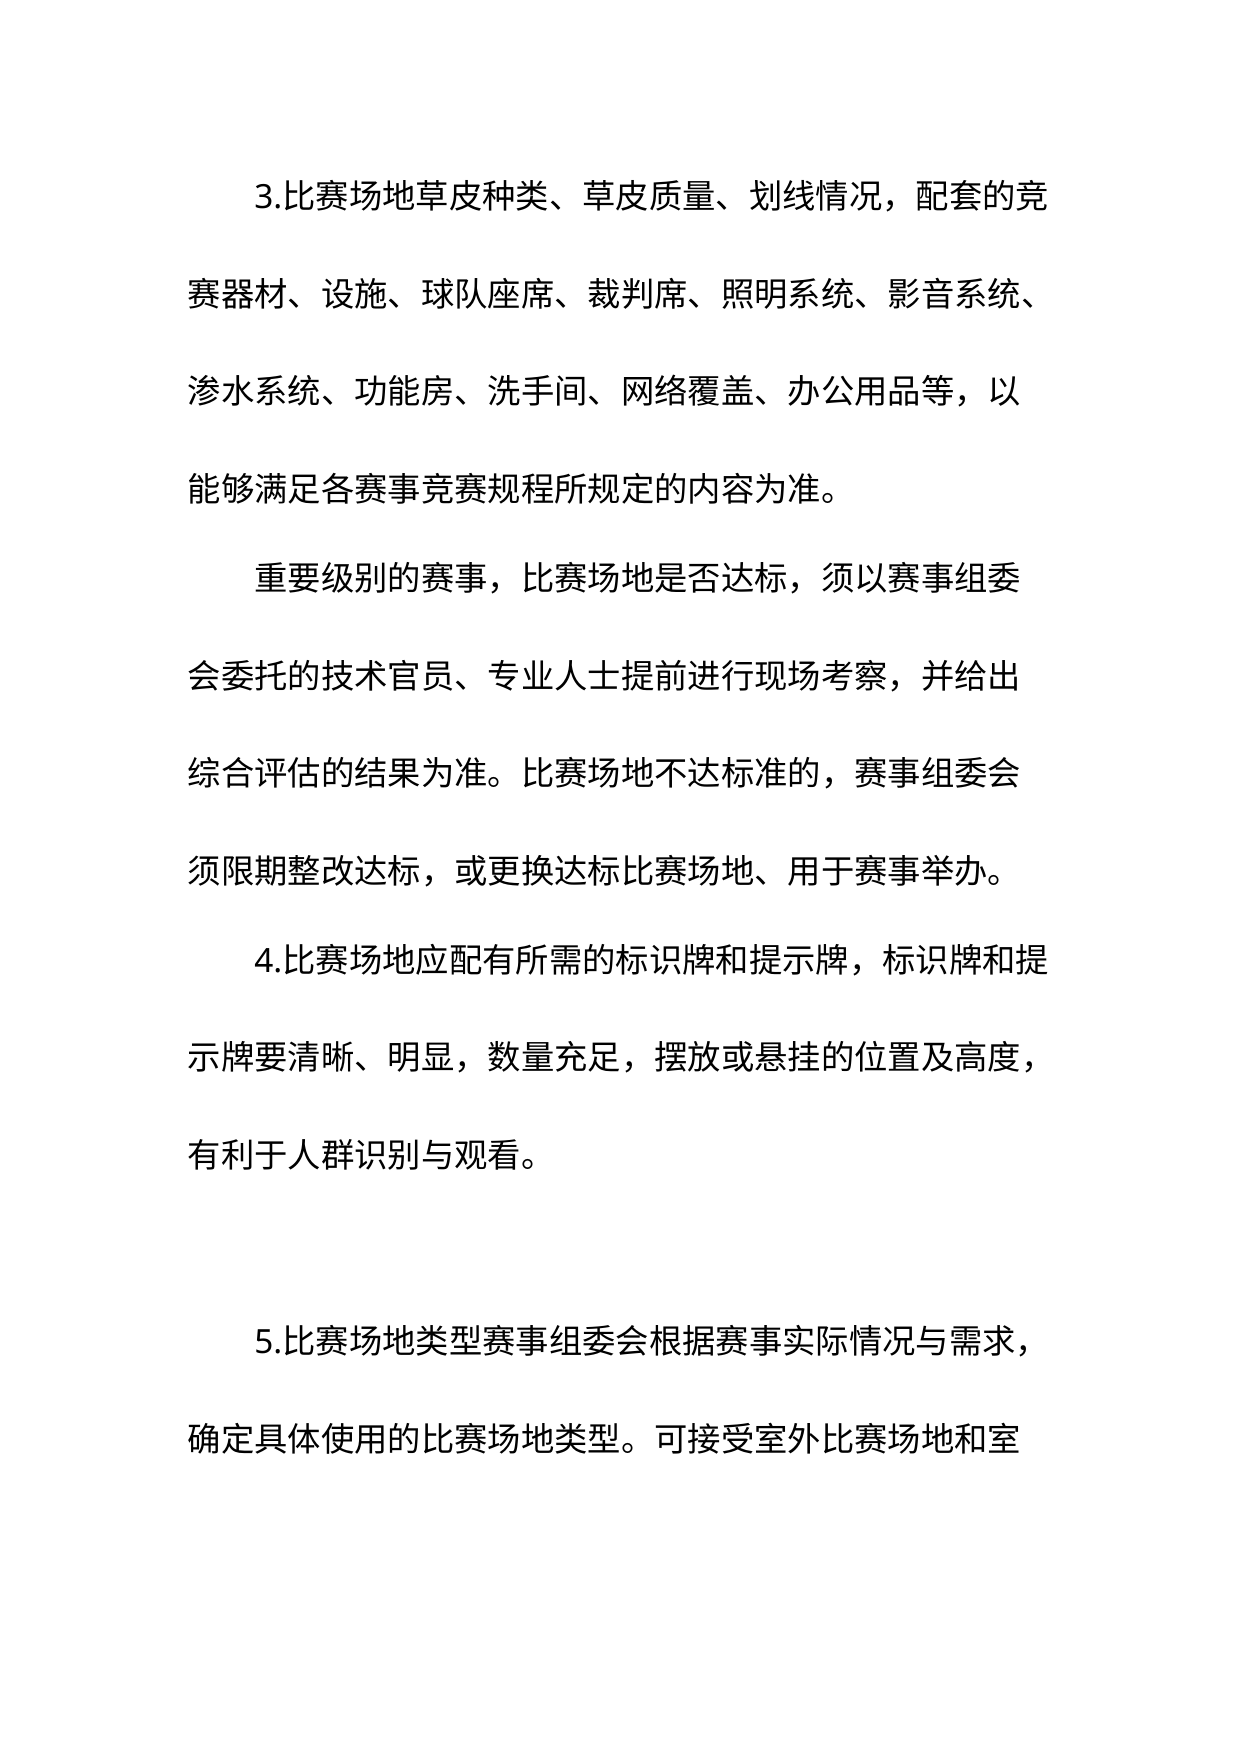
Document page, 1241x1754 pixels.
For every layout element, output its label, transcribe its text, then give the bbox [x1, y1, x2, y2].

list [187, 1307, 1053, 1469]
list 4.比赛场地应配有所需的标识牌和提示牌，标识牌和提示牌要清晰、明显，数量充足，摆放或悬挂的位置及高度，有利于人群识别与观看。 [187, 925, 1053, 1185]
text 重要级别的赛事，比赛场地是否达标，须以赛事组委会委托的技术官员、专业人士提前进行现场考察，并给出综合评估的结果为准。比赛场地不达标准的，赛事组委会须限期整改达标，或更换达标比赛场地、用于赛事举办。 [187, 543, 1053, 901]
text 3.比赛场地草皮种类、草皮质量、划线情况，配套的竞赛器材、设施、球队座席、裁判席、照明系统、影音系统、渗水系统、功能房、洗手间、网络覆盖、办公用品等，以能够满足各赛事竞赛规程所规定的内容为准。 [187, 162, 1053, 519]
